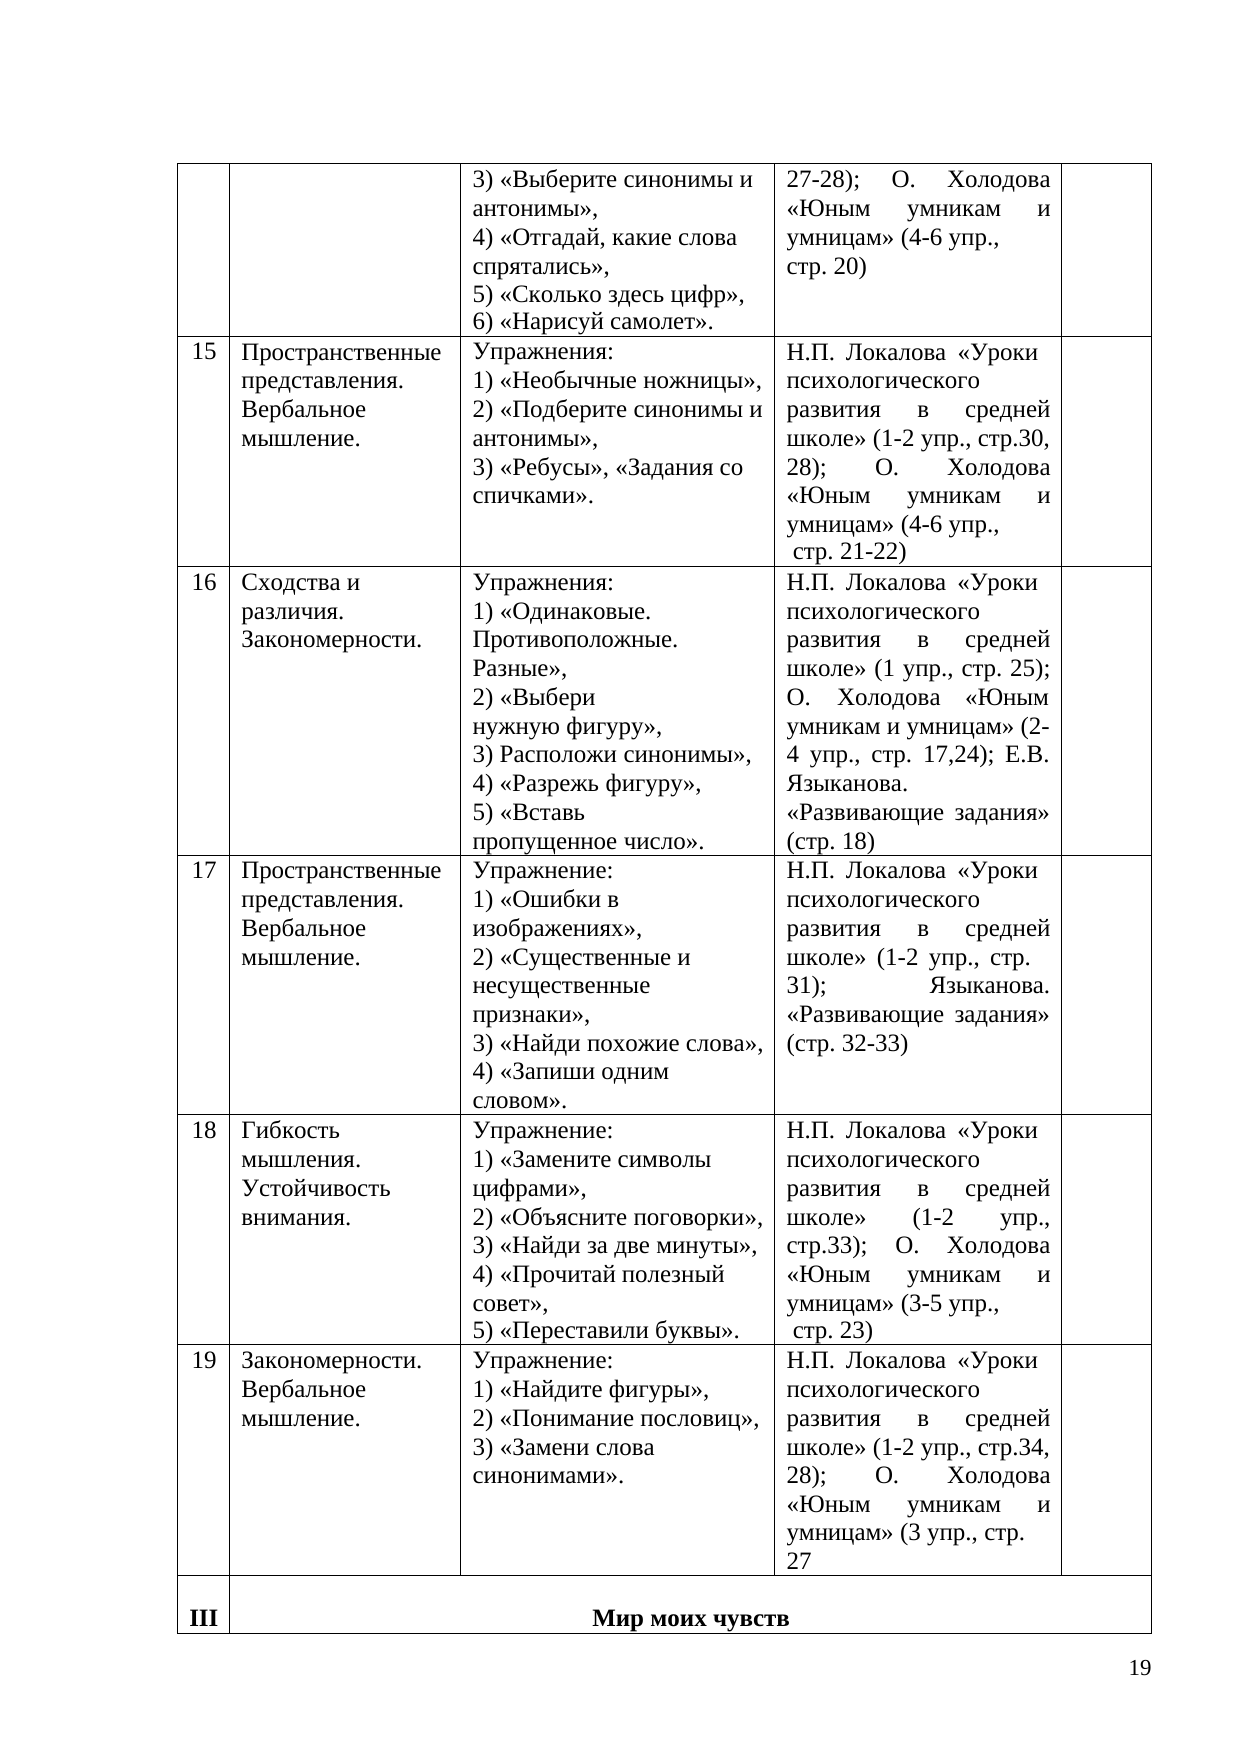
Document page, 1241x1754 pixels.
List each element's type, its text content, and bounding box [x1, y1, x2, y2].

table_cell 19 [178, 1345, 229, 1575]
table_cell [1062, 1115, 1151, 1344]
table_cell Мир моих чувств [230, 1576, 1151, 1633]
table_cell Н.П. Локалова «Уроки психологического развития в средней школе» (1-2 упр., стр. 31); Языканова. «Развивающие задания» (стр. 32-33) [775, 856, 1061, 1114]
table_cell Пространственные представления. Вербальное мышление. [230, 856, 460, 1114]
table_header «Выберите синонимы и антонимы», «Отгадай, какие слова спрятались», «Сколько здесь цифр», «Нарисуй самолет». [461, 164, 774, 336]
table_cell 16 [178, 567, 229, 854]
table_cell 17 [178, 856, 229, 1114]
table_cell Закономерности. Вербальное мышление. [230, 1345, 460, 1575]
table_cell [1062, 567, 1151, 854]
table_cell Н.П. Локалова «Уроки психологического развития в средней школе» (1-2 упр., стр.34, 28); О. Холодова «Юным умникам и умницам» (3 упр., стр. 27 [775, 1345, 1061, 1575]
table_cell Н.П. Локалова «Уроки психологического развития в средней школе» (1-2 упр., стр.30, 28); О. Холодова «Юным умникам и умницам» (4-6 упр., стр. 21-22) [775, 337, 1061, 566]
table_cell III [178, 1576, 229, 1633]
table_cell Сходства и различия. Закономерности. [230, 567, 460, 854]
table_cell Н.П. Локалова «Уроки психологического развития в средней школе» (1 упр., стр. 25); О. Холодова «Юным умникам и умницам» (2- 4 упр., стр. 17,24); Е.В. Языканова. «Развивающие задания» (стр. 18) [775, 567, 1061, 854]
table_header 27-28); О. Холодова «Юным умникам и умницам» (4-6 упр., стр. 20) [775, 164, 1061, 336]
table_cell Упражнение: «Найдите фигуры», «Понимание пословиц», «Замени слова синонимами». [461, 1345, 774, 1575]
table_cell 15 [178, 337, 229, 566]
table_header [178, 164, 229, 336]
table_cell Упражнение: «Ошибки в изображениях», «Существенные и несущественные признаки», «Найди похожие слова», «Запиши одним словом». [461, 856, 774, 1114]
table_cell Упражнения: «Одинаковые. Противоположные. Разные», «Выбери нужную фигуру», Расположи синонимы», «Разрежь фигуру», «Вставь пропущенное число». [461, 567, 774, 854]
table_cell Н.П. Локалова «Уроки психологического развития в средней школе» (1-2 упр., стр.33); О. Холодова «Юным умникам и умницам» (3-5 упр., стр. 23) [775, 1115, 1061, 1344]
table_cell Пространственные представления. Вербальное мышление. [230, 337, 460, 566]
table_header [1062, 164, 1151, 336]
table_cell [1062, 856, 1151, 1114]
table_cell [1062, 337, 1151, 566]
table_cell Гибкость мышления. Устойчивость внимания. [230, 1115, 460, 1344]
table_cell Упражнения: «Необычные ножницы», «Подберите синонимы и антонимы», «Ребусы», «Задания со спичками». [461, 337, 774, 566]
table_header [230, 164, 460, 336]
table_cell [1062, 1345, 1151, 1575]
table_cell 18 [178, 1115, 229, 1344]
table_cell Упражнение: «Замените символы цифрами», «Объясните поговорки», «Найди за две минуты», «Прочитай полезный совет», «Переставили буквы». [461, 1115, 774, 1344]
